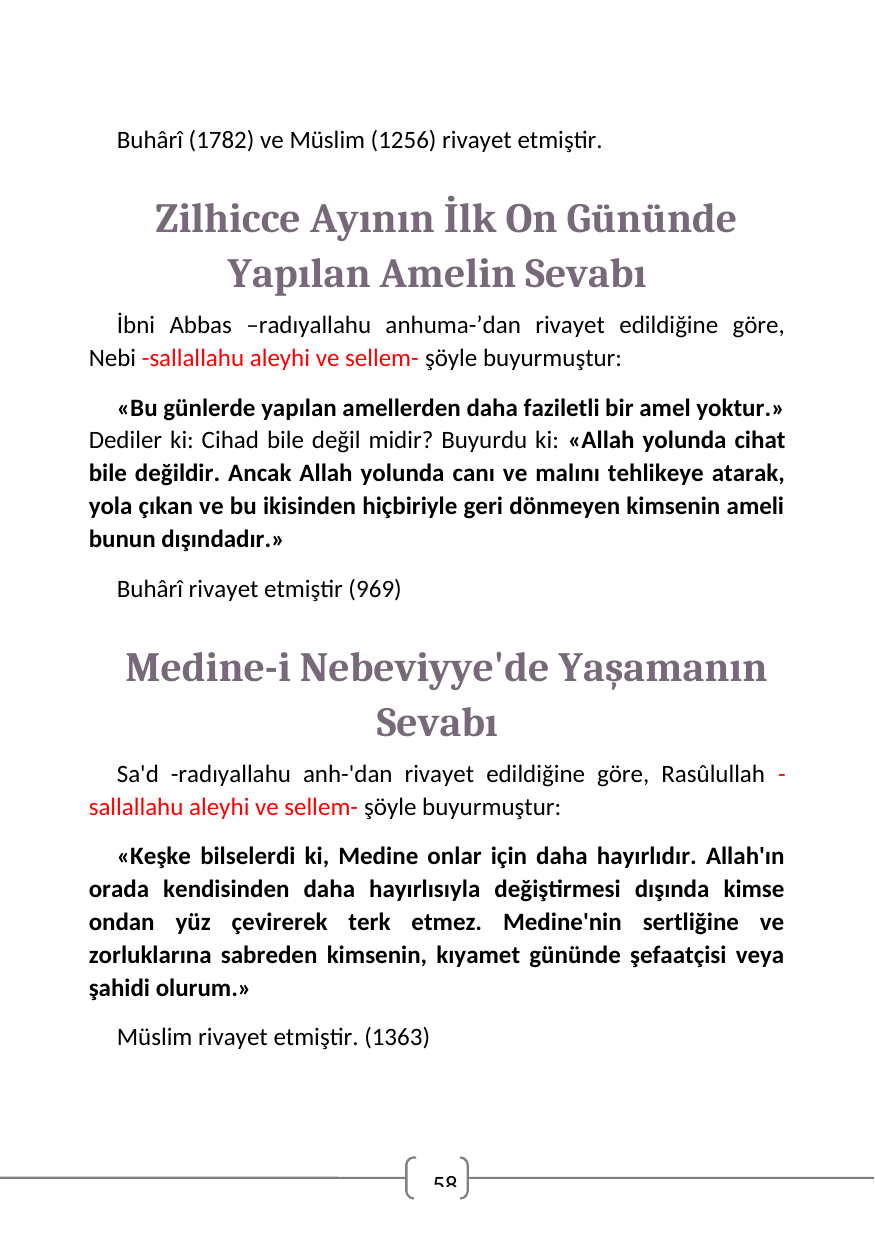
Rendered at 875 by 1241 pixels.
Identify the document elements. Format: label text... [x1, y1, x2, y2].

subtitle Zilhicce Ayının İlk On Gününde Yapılan Amelin Sevabı [88, 195, 786, 298]
text İbni Abbas –radıyallahu anhuma-’dan rivayet edildiğine göre, Nebi -sallallahu aleyhi ve sellem- şöyle buyurmuştur: [88, 309, 786, 373]
text Sa'd -radıyallahu anh-'dan rivayet edildiğine göre, Rasûlullah -sallallahu aleyhi ve sellem- şöyle buyurmuştur: [88, 758, 786, 821]
text «Keşke bilselerdi ki, Medine onlar için daha hayırlıdır. Allah'ın orada kendisinden daha hayırlısıyla değiştirmesi dışında kimse ondan yüz çevirerek terk etmez. Medine'nin sertliğine ve zorluklarına sabreden kimsenin, kıyamet gününde şefaatçisi veya şahidi olurum.» [88, 840, 786, 1002]
text Buhârî (1782) ve Müslim (1256) rivayet etmiştir. [88, 124, 786, 155]
text Müslim rivayet etmiştir. (1363) [88, 1022, 786, 1052]
subtitle Medine-i Nebeviyye'de Yaşamanın Sevabı [88, 643, 786, 746]
text Buhârî rivayet etmiştir (969) [88, 573, 786, 603]
text «Bu günlerde yapılan amellerden daha faziletli bir amel yoktur.» Dediler ki: Cihad bile değil midir? Buyurdu ki: «Allah yolunda cihat bile değildir. Ancak Allah yolunda canı ve malını tehlikeye atarak, yola çıkan ve bu ikisinden hiçbiriyle geri dönmeyen kimsenin ameli bunun dışındadır.» [88, 392, 786, 554]
